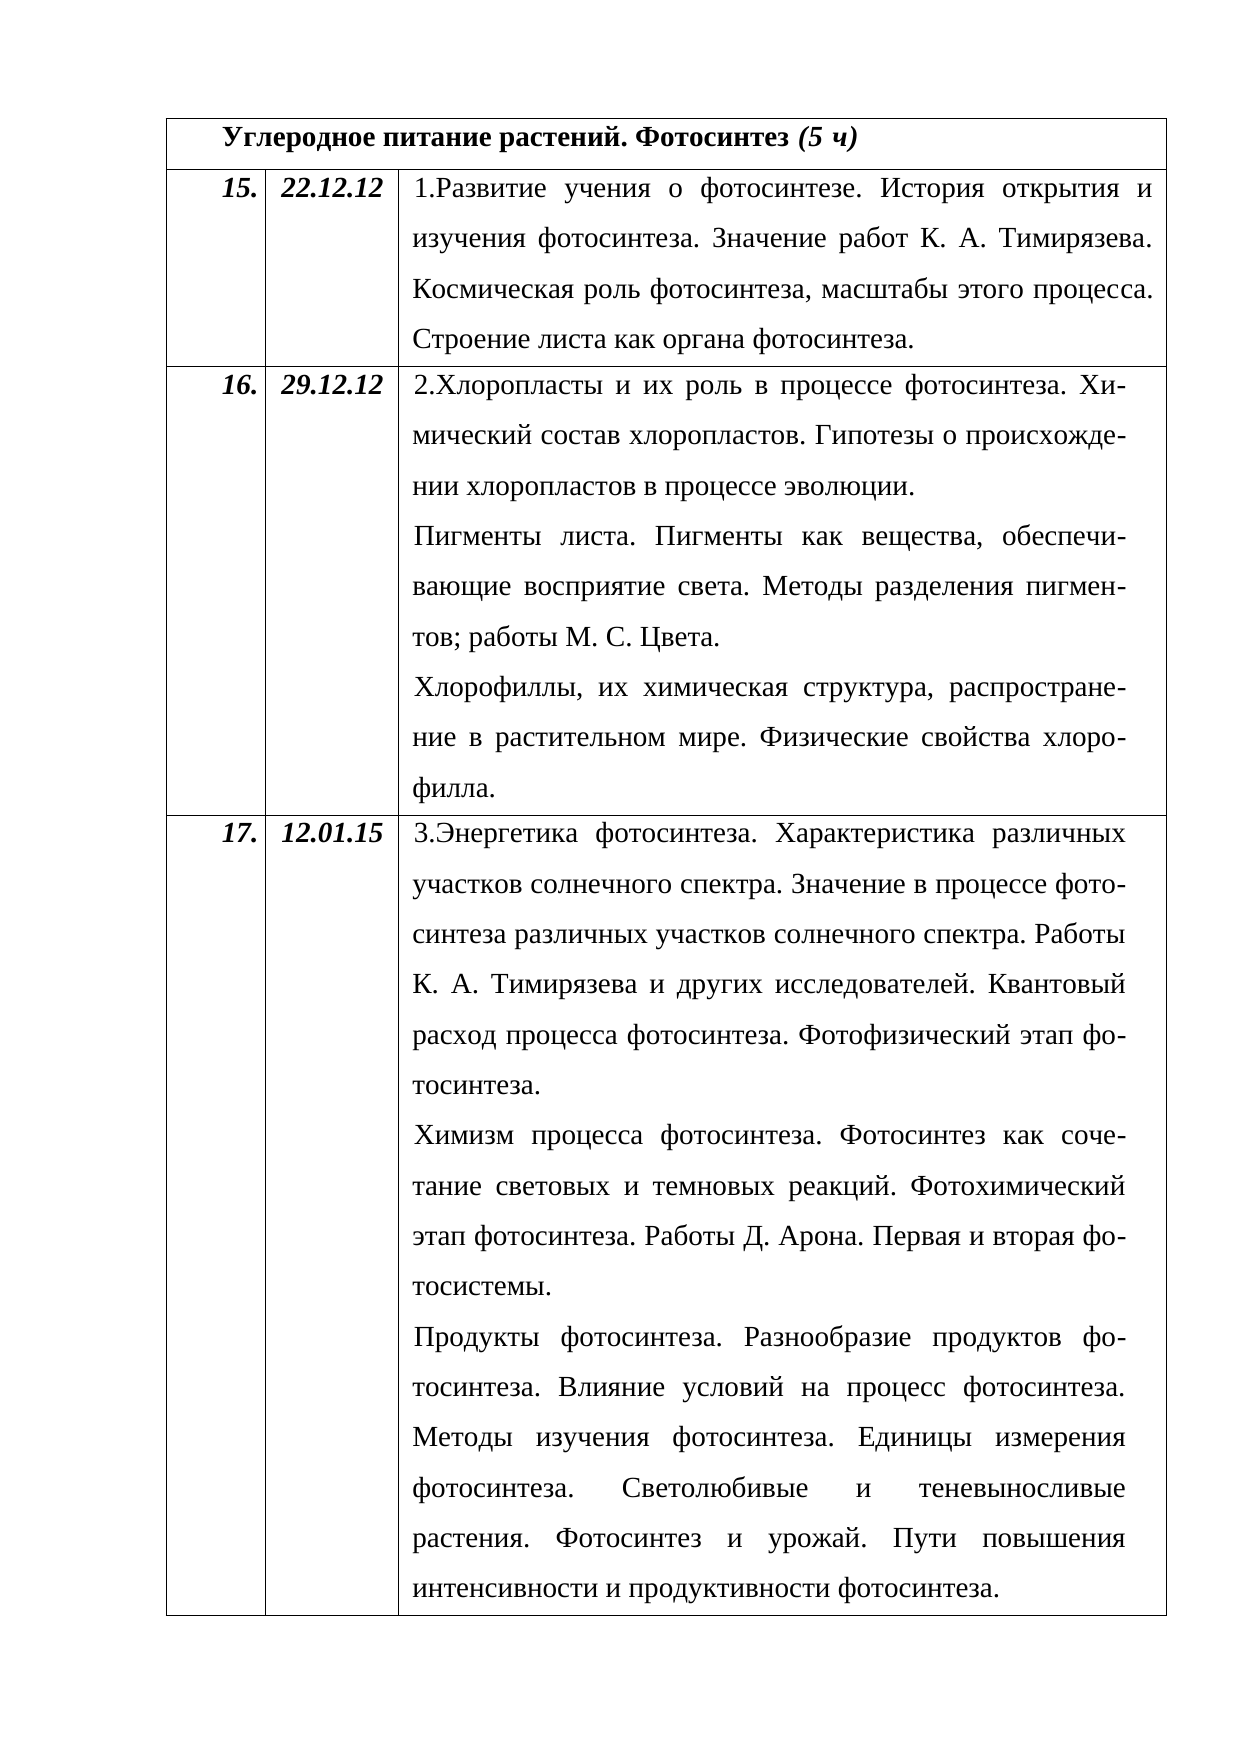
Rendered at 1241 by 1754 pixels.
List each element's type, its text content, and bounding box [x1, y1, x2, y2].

table_cell 22.12.12 [266, 170, 398, 366]
table_cell [167, 816, 265, 1615]
table_cell Углеродное питание растений. Фотосинтез (5 ч) [167, 119, 1166, 169]
table_cell 29.12.12 [266, 367, 398, 814]
table_cell 2.Хлоропласты и их роль в процессе фотосинтеза. Химический состав хлоропластов. Гипотезы о происхождении хлоропластов в процессе эволюции. Пигменты листа. Пигменты как вещества, обеспечивающие восприятие света. Методы разделения пигментов; работы М. С. Цвета. Хлорофиллы, их химическая структура, распространение в растительном мире. Физические свойства хлорофилла. [399, 367, 1166, 814]
table_cell 12.01.15 [266, 816, 398, 1615]
table_cell [167, 367, 265, 814]
table_cell 1.Развитие учения о фотосинтезе. История открытия и изучения фотосинтеза. Значение работ К. А. Тимирязева. Космическая роль фотосинтеза, масштабы этого процесса. Строение листа как органа фотосинтеза. [399, 170, 1166, 366]
table_cell [167, 170, 265, 366]
table_cell 3.Энергетика фотосинтеза. Характеристика различных участков солнечного спектра. Значение в процессе фотосинтеза различных участков солнечного спектра. Работы К. А. Тимирязева и других исследователей. Квантовый расход процесса фотосинтеза. Фотофизический этап фотосинтеза. Химизм процесса фотосинтеза. Фотосинтез как сочетание световых и темновых реакций. Фотохимический этап фотосинтеза. Работы Д. Арона. Первая и вторая фотосистемы. Продукты фотосинтеза. Разнообразие продуктов фотосинтеза. Влияние условий на процесс фотосинтеза. Методы изучения фотосинтеза. Единицы измерения фотосинтеза. Светолюбивые и теневыносливые растения. Фотосинтез и урожай. Пути повышения интенсивности и продуктивности фотосинтеза. [399, 816, 1166, 1615]
